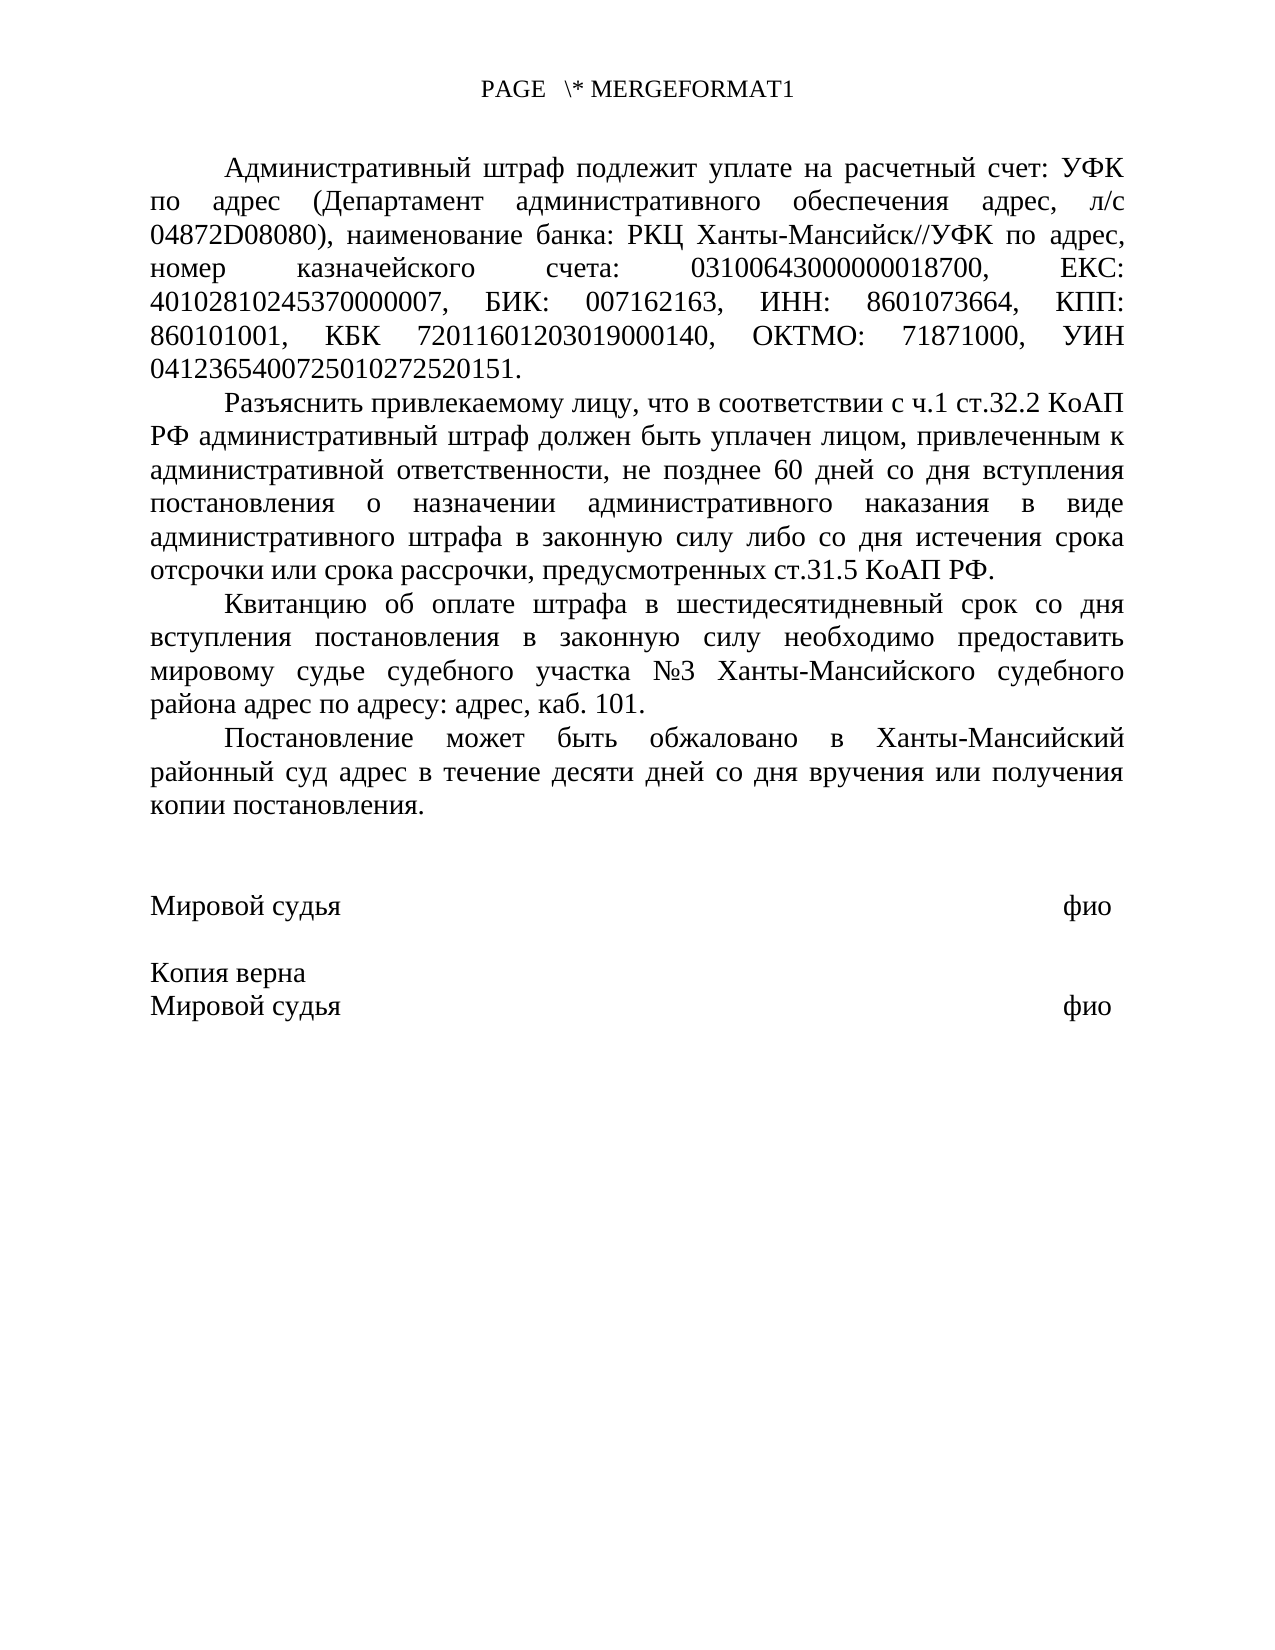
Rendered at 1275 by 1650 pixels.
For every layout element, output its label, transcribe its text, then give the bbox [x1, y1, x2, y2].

text Копия верна [150, 955, 1125, 988]
text Разъяснить привлекаемому лицу, что в соответствии с ч.1 ст.32.2 КоАП РФ административный штраф должен быть уплачен лицом, привлеченным к административной ответственности, не позднее 60 дней со дня вступления постановления о назначении административного наказания в виде административного штрафа в законную силу либо со дня истечения срока отсрочки или срока рассрочки, предусмотренных ст.31.5 КоАП РФ. [150, 385, 1125, 586]
text Постановление может быть обжаловано в Ханты-Мансийский районный суд адрес в течение десяти дней со дня вручения или получения копии постановления. [150, 720, 1125, 821]
text Административный штраф подлежит уплате на расчетный счет: УФК по адрес (Департамент административного обеспечения адрес, л/с 04872D08080), наименование банка: РКЦ Ханты-Мансийск//УФК по адрес, номер казначейского счета: 03100643000000018700, ЕКС: 40102810245370000007, БИК: 007162163, ИНН: 8601073664, КПП: 860101001, КБК 72011601203019000140, ОКТМО: 71871000, УИН 0412365400725010272520151. [150, 150, 1125, 385]
text Квитанцию об оплате штрафа в шестидесятидневный срок со дня вступления постановления в законную силу необходимо предоставить мировому судье судебного участка №3 Ханты-Мансийского судебного района адрес по адресу: адрес, каб. 101. [150, 586, 1125, 720]
text Мировой судья фио [150, 988, 1125, 1022]
text Мировой судья фио [150, 888, 1125, 921]
